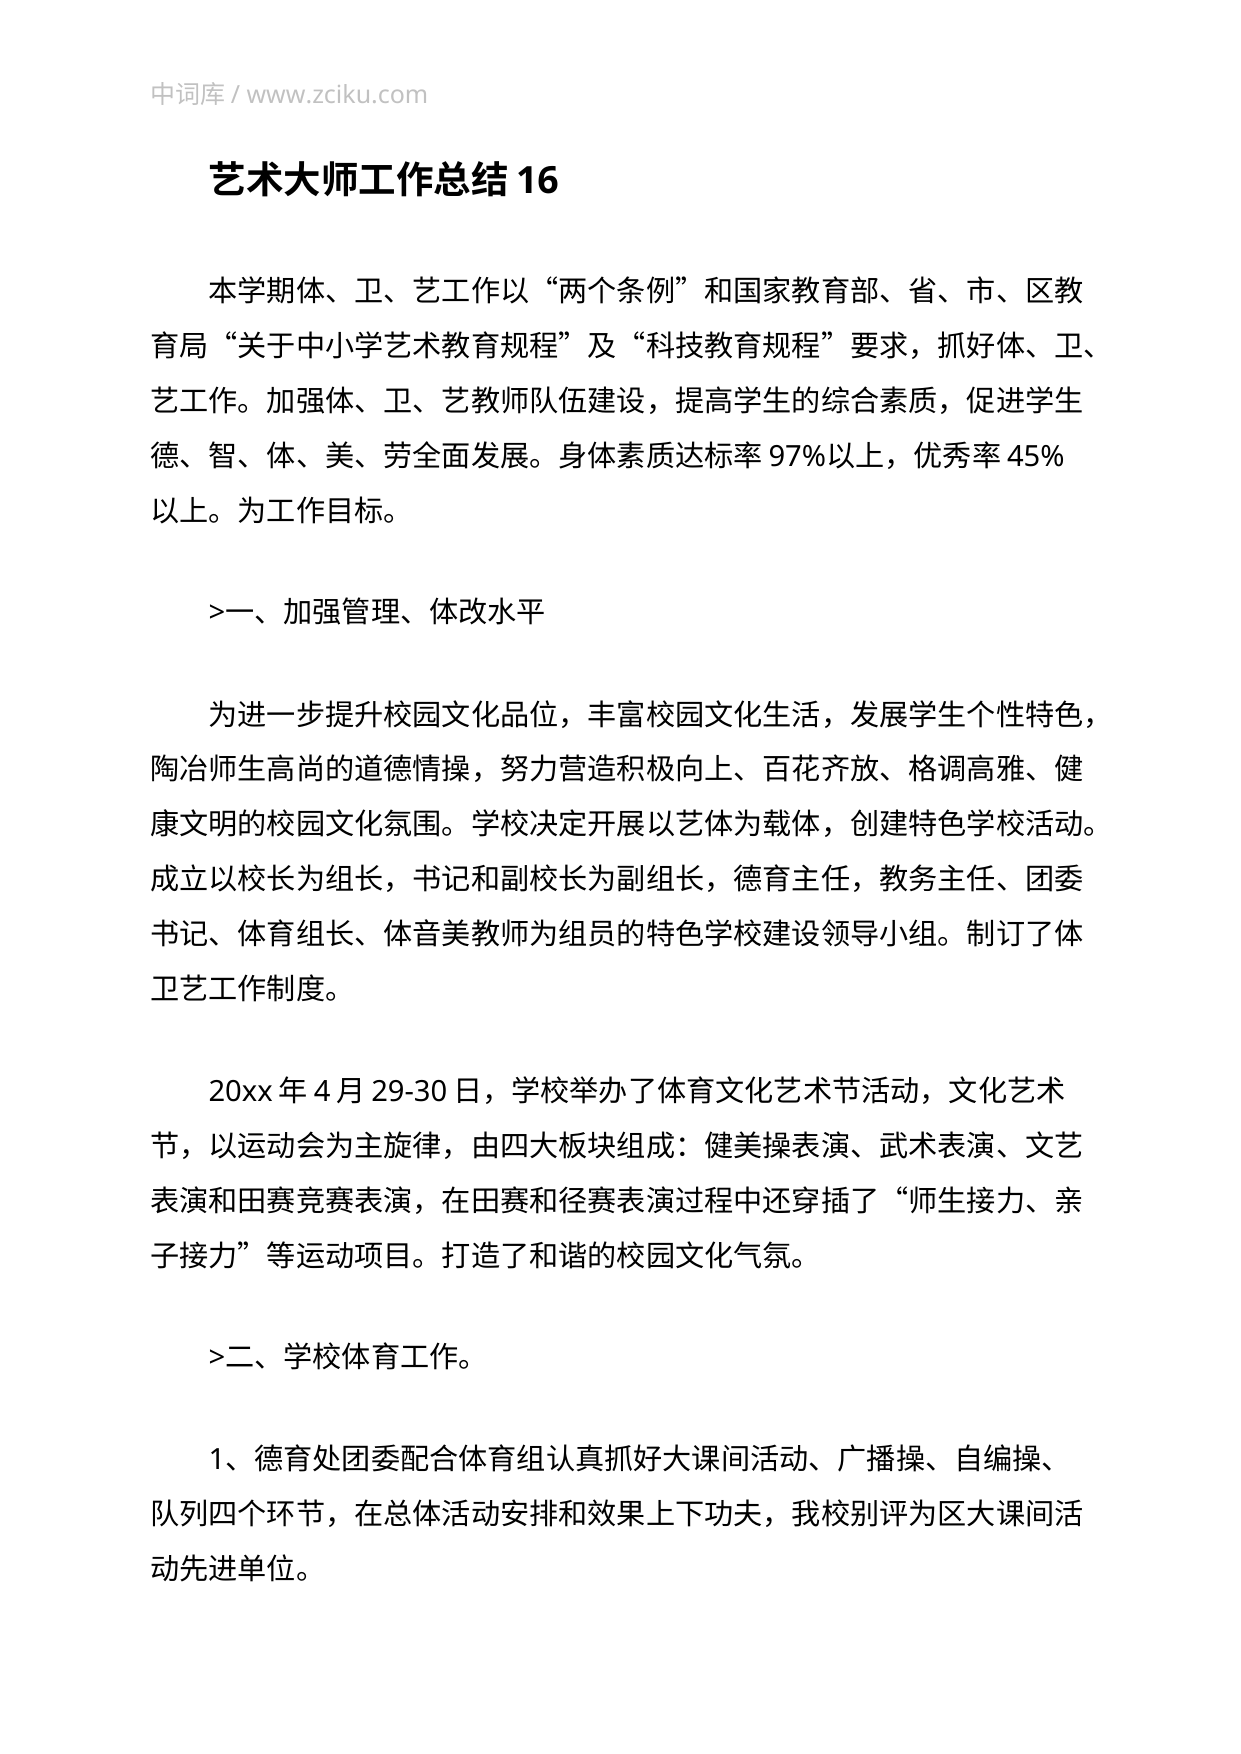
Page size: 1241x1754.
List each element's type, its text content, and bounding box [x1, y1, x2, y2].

text 艺术大师工作总结16 [150, 150, 1090, 204]
text >一、加强管理、体改水平 [150, 589, 1090, 631]
text >二、学校体育工作。 [150, 1334, 1090, 1376]
text 为进一步提升校园文化品位，丰富校园文化生活，发展学生个性特色，陶冶师生高尚的道德情操，努力营造积极向上、百花齐放、格调高雅、健康文明的校园文化氛围。学校决定开展以艺体为载体，创建特色学校活动。成立以校长为组长，书记和副校长为副组长，德育主任，教务主任、团委书记、体育组长、体音美教师为组员的特色学校建设领导小组。制订了体卫艺工作制度。 [150, 691, 1090, 1008]
text 1、德育处团委配合体育组认真抓好大课间活动、广播操、自编操、队列四个环节，在总体活动安排和效果上下功夫，我校别评为区大课间活动先进单位。 [150, 1436, 1090, 1588]
text 本学期体、卫、艺工作以“两个条例”和国家教育部、省、市、区教育局“关于中小学艺术教育规程”及“科技教育规程”要求，抓好体、卫、艺工作。加强体、卫、艺教师队伍建设，提高学生的综合素质，促进学生德、智、体、美、劳全面发展。身体素质达标率97%以上，优秀率45%以上。为工作目标。 [150, 268, 1090, 529]
text 20xx年4月29-30日，学校举办了体育文化艺术节活动，文化艺术节，以运动会为主旋律，由四大板块组成：健美操表演、武术表演、文艺表演和田赛竞赛表演，在田赛和径赛表演过程中还穿插了“师生接力、亲子接力”等运动项目。打造了和谐的校园文化气氛。 [150, 1067, 1090, 1274]
